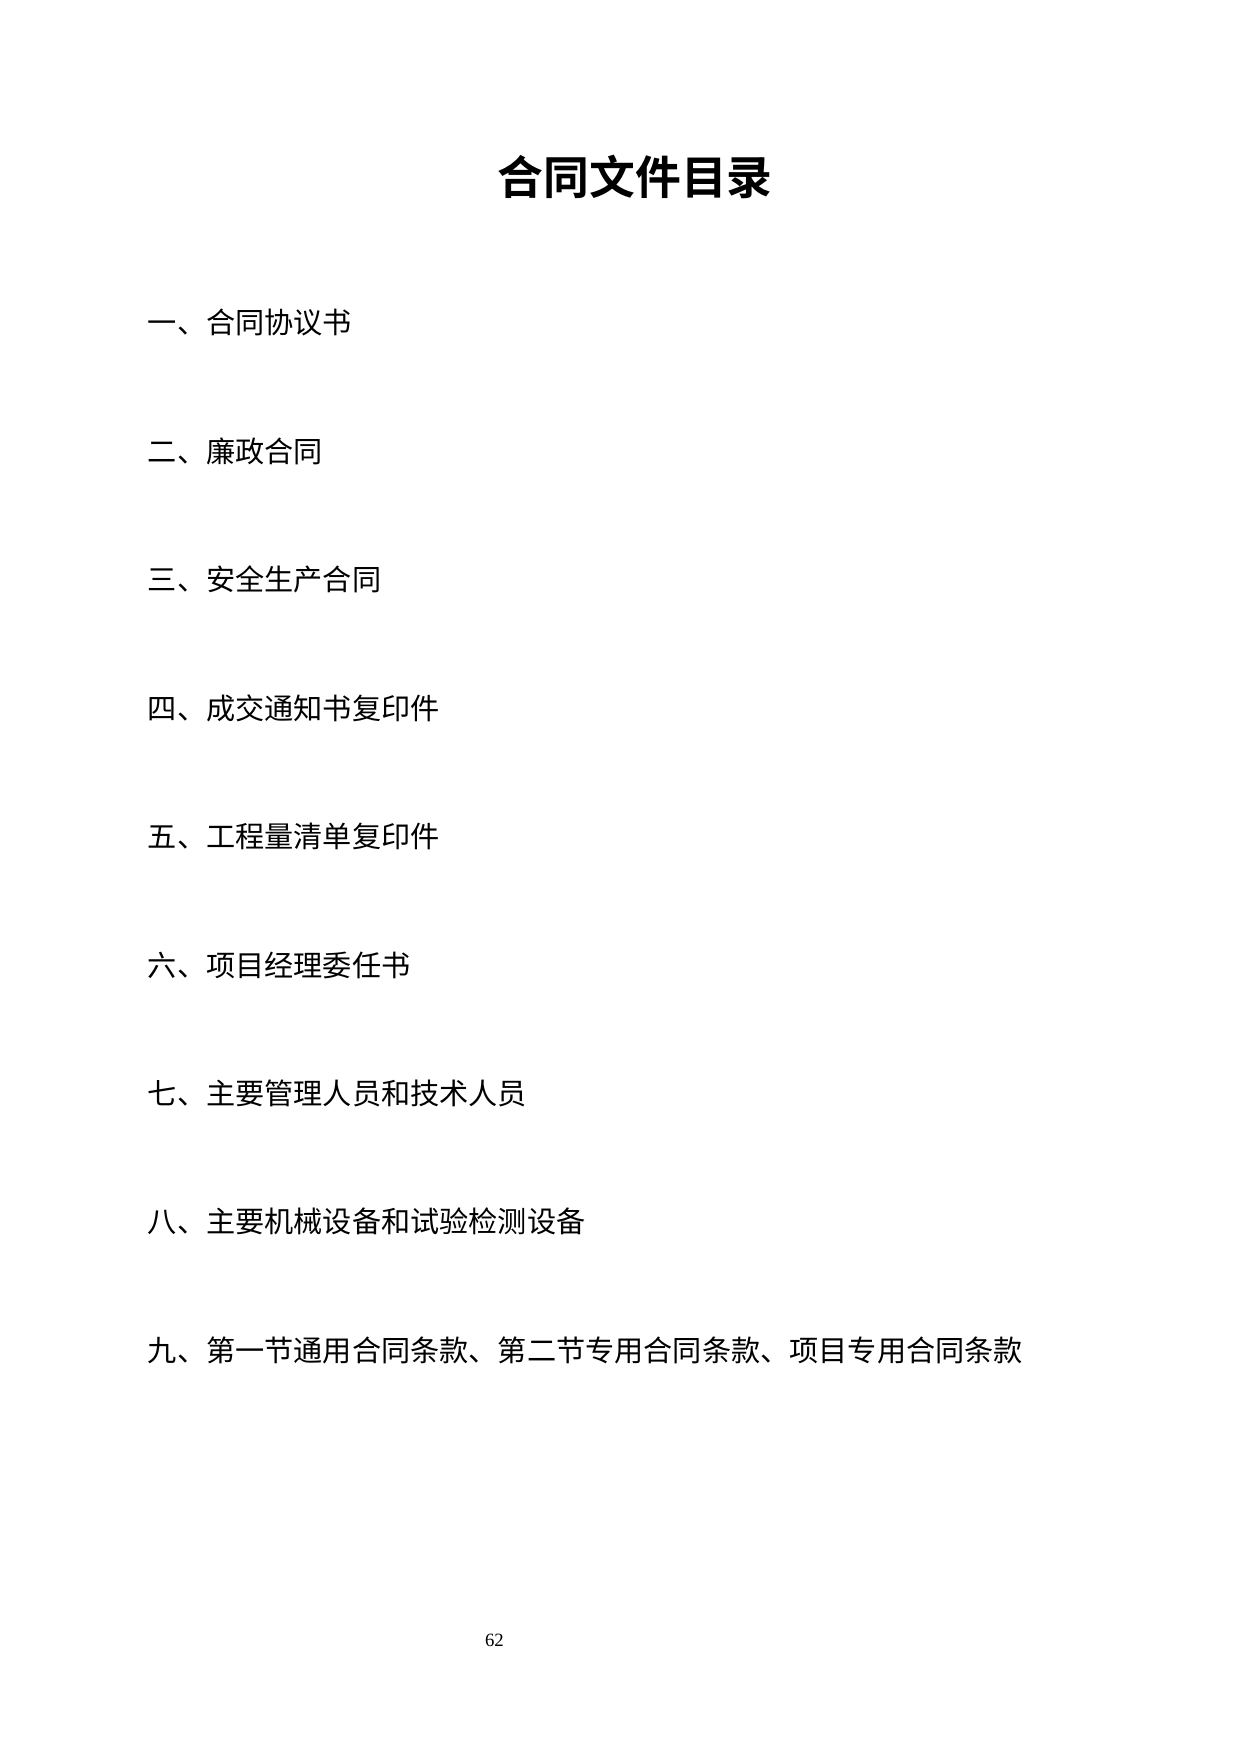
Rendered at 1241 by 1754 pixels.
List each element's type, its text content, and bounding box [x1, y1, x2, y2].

text 四、成交通知书复印件 [148, 674, 1122, 739]
text 八、主要机械设备和试验检测设备 [148, 1188, 1122, 1253]
text 六、项目经理委任书 [148, 931, 1122, 996]
text 二、廉政合同 [148, 417, 1122, 482]
text 七、主要管理人员和技术人员 [148, 1059, 1122, 1124]
text 九、第一节通用合同条款、第二节专用合同条款、项目专用合同条款 [148, 1316, 1122, 1381]
text 三、安全生产合同 [148, 545, 1122, 610]
text 合同文件目录 [148, 126, 1122, 223]
text 五、工程量清单复印件 [148, 802, 1122, 867]
text 一、合同协议书 [148, 288, 1122, 353]
